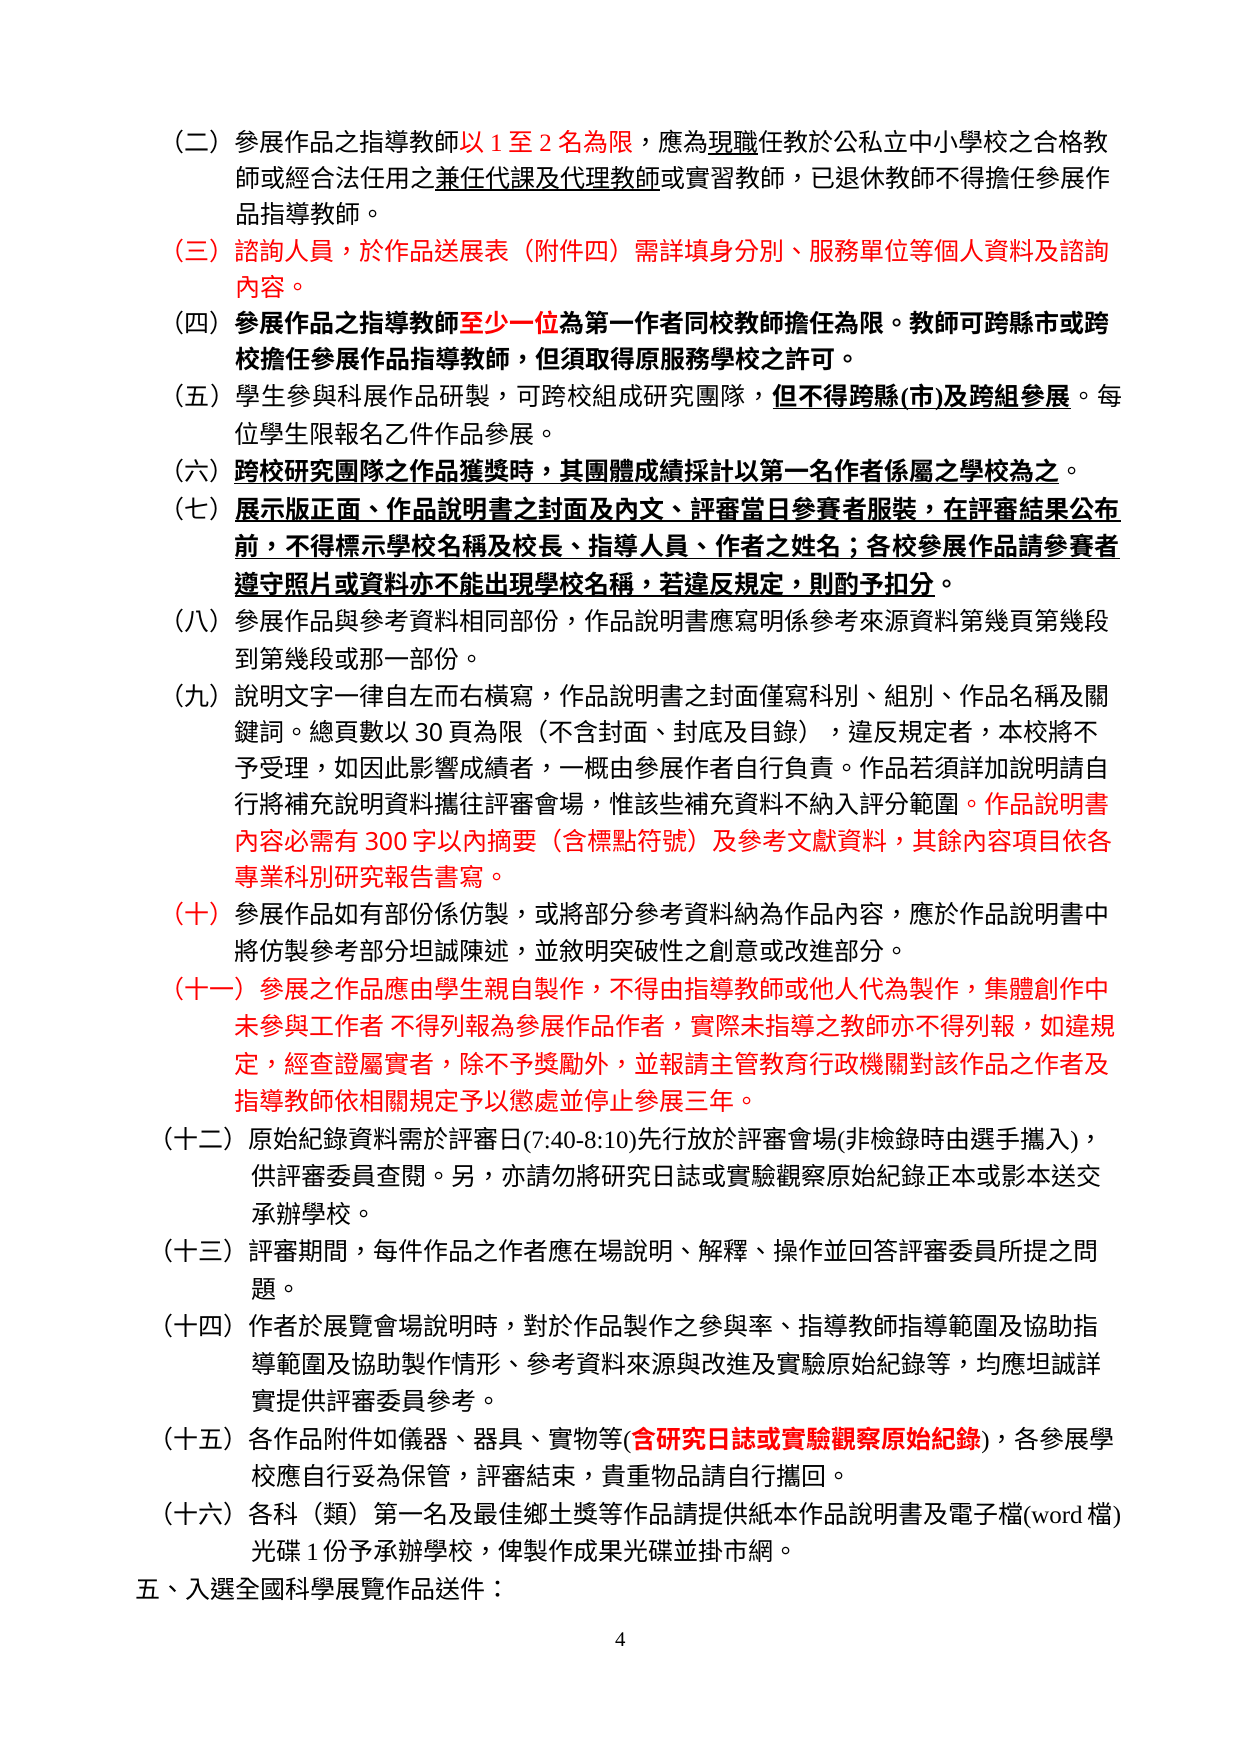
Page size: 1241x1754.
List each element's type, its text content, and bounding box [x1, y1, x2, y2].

text （十一）參展之作品應由學生親自製作，不得由指導教師或他人代為製作，集體創作中未參與工作者 不得列報為參展作品作者，實際未指導之教師亦不得列報，如違規定，經查證屬實者，除不予獎勵外，並報請主管教育行政機關對該作品之作者及指導教師依相關規定予以懲處並停止參展三年。 [159, 968, 1122, 1118]
text （五）學生參與科展作品研製，可跨校組成研究團隊，但不得跨縣(市)及跨組參展。每位學生限報名乙件作品參展。 [159, 376, 1122, 451]
text （十六）各科（類）第一名及最佳鄉土獎等作品請提供紙本作品說明書及電子檔(word檔)光碟1份予承辦學校，俾製作成果光碟並掛市網。 [148, 1493, 1122, 1568]
text （十五）各作品附件如儀器、器具、實物等(含研究日誌或實驗觀察原始紀錄)，各參展學校應自行妥為保管，評審結束，貴重物品請自行攜回。 [148, 1418, 1122, 1493]
text （七）展示版正面、作品說明書之封面及內文、評審當日參賽者服裝，在評審結果公布前，不得標示學校名稱及校長、指導人員、作者之姓名；各校參展作品請參賽者遵守照片或資料亦不能出現學校名稱，若違反規定，則酌予扣分。 [159, 488, 1122, 601]
text （四）參展作品之指導教師至少一位為第一作者同校教師擔任為限。教師可跨縣市或跨校擔任參展作品指導教師，但須取得原服務學校之許可。 [159, 303, 1110, 376]
text （二）參展作品之指導教師以 1 至 2 名為限，應為現職任教於公私立中小學校之合格教師或經合法任用之兼任代課及代理教師或實習教師，已退休教師不得擔任參展作品指導教師。 [159, 122, 1110, 231]
text （十三）評審期間，每件作品之作者應在場說明、解釋、操作並回答評審委員所提之問題。 [148, 1231, 1122, 1306]
text （八）參展作品與參考資料相同部份，作品說明書應寫明係參考來源資料第幾頁第幾段到第幾段或那一部份。 [159, 601, 1122, 676]
text （十）參展作品如有部份係仿製，或將部分參考資料納為作品內容，應於作品說明書中將仿製參考部分坦誠陳述，並敘明突破性之創意或改進部分。 [159, 893, 1122, 968]
text （三）諮詢人員，於作品送展表（附件四）需詳填身分別、服務單位等個人資料及諮詢內容。 [159, 231, 1110, 303]
text （十四）作者於展覽會場說明時，對於作品製作之參與率、指導教師指導範圍及協助指導範圍及協助製作情形、參考資料來源與改進及實驗原始紀錄等，均應坦誠詳實提供評審委員參考。 [148, 1306, 1122, 1418]
text （十二）原始紀錄資料需於評審日(7:40-8:10)先行放於評審會場(非檢錄時由選手攜入)，供評審委員查閱。另，亦請勿將研究日誌或實驗觀察原始紀錄正本或影本送交承辦學校。 [148, 1118, 1122, 1231]
text （六）跨校研究團隊之作品獲獎時，其團體成績採計以第一名作者係屬之學校為之。 [159, 451, 1122, 488]
text 五、入選全國科學展覽作品送件： [136, 1568, 1122, 1606]
text （九）說明文字一律自左而右橫寫，作品說明書之封面僅寫科別、組別、作品名稱及關鍵詞。總頁數以30頁為限（不含封面、封底及目錄），違反規定者，本校將不予受理，如因此影響成績者，一概由參展作者自行負責。作品若須詳加說明請自行將補充說明資料攜往評審會場，惟該些補充資料不納入評分範圍。作品說明書內容必需有300字以內摘要（含標點符號）及參考文獻資料，其餘內容項目依各專業科別研究報告書寫。 [159, 676, 1122, 893]
